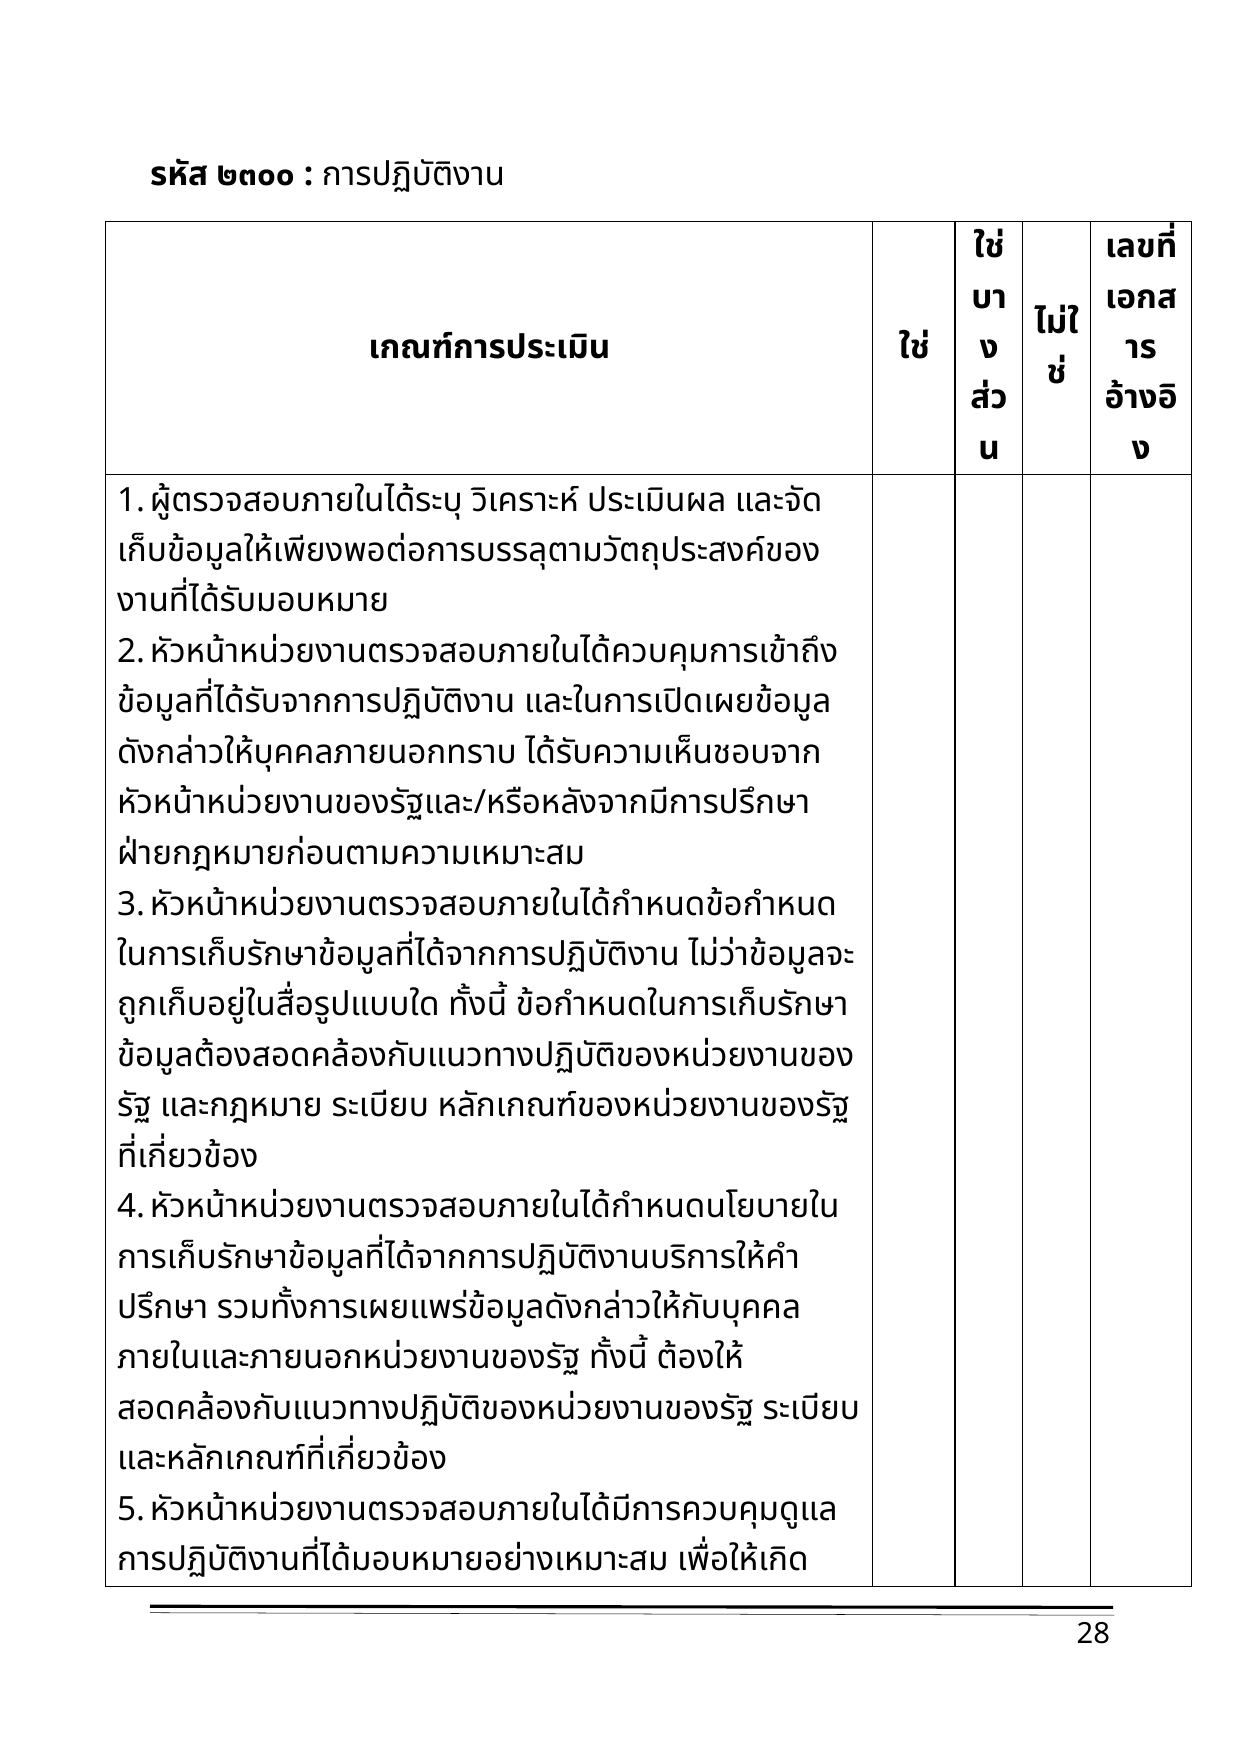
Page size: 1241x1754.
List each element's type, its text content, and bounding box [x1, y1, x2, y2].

table_header ไม่ใช่ [1023, 222, 1090, 474]
table_header เกณฑ์การประเมิน [106, 222, 872, 474]
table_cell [106, 475, 872, 1586]
table_cell [1091, 475, 1191, 1586]
table_cell [873, 475, 954, 1586]
table_header เลขที่เอกสารอ้างอิง [1091, 222, 1191, 474]
table_header ใช่บางส่วน [956, 222, 1022, 474]
text รหัส ๒๓๐๐ : การปฏิบัติงาน [150, 150, 1090, 201]
table_header ใช่ [873, 222, 954, 474]
table_cell [1023, 475, 1090, 1586]
table_cell [956, 475, 1022, 1586]
